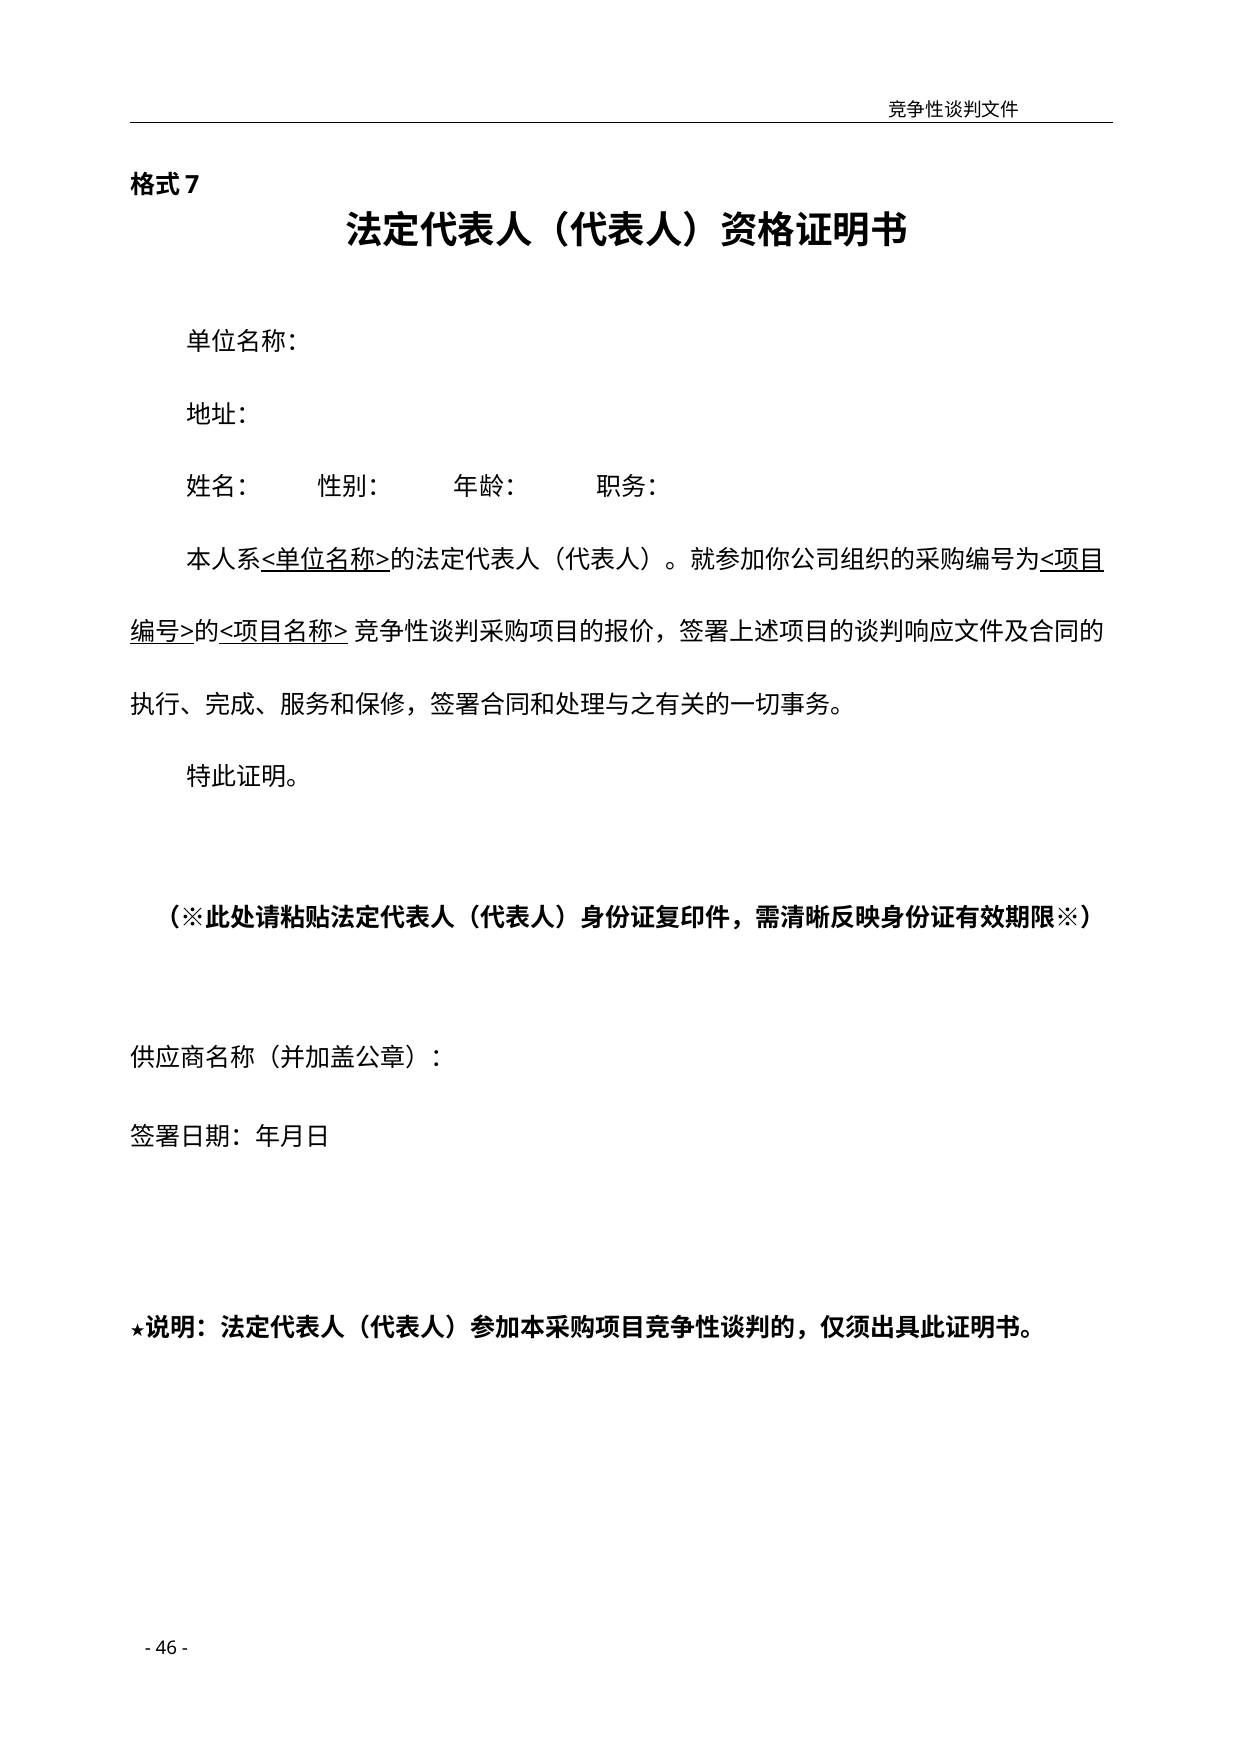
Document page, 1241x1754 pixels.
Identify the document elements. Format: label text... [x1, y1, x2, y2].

text 姓名： 性别： 年龄： 职务： [130, 467, 1122, 503]
text 签署日期：年月日 [130, 1117, 1122, 1153]
text 供应商名称（并加盖公章）： [130, 1038, 1122, 1074]
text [130, 1297, 1122, 1347]
text 单位名称： [130, 322, 1122, 358]
text 本人系<单位名称>的法定代表人（代表人）。就参加你公司组织的采购编号为<项目编号>的<项目名称> 竞争性谈判采购项目的报价，签署上述项目的谈判响应文件及合同的执行、完成、服务和保修，签署合同和处理与之有关的一切事务。 [130, 539, 1122, 720]
text 法定代表人（代表人）资格证明书 [130, 203, 1122, 253]
text 特此证明。 [130, 757, 1122, 793]
text （※此处请粘贴法定代表人（代表人）身份证复印件，需清晰反映身份证有效期限※） [74, 897, 1122, 933]
text 格式7 [130, 153, 1122, 203]
text 地址： [130, 394, 1122, 430]
